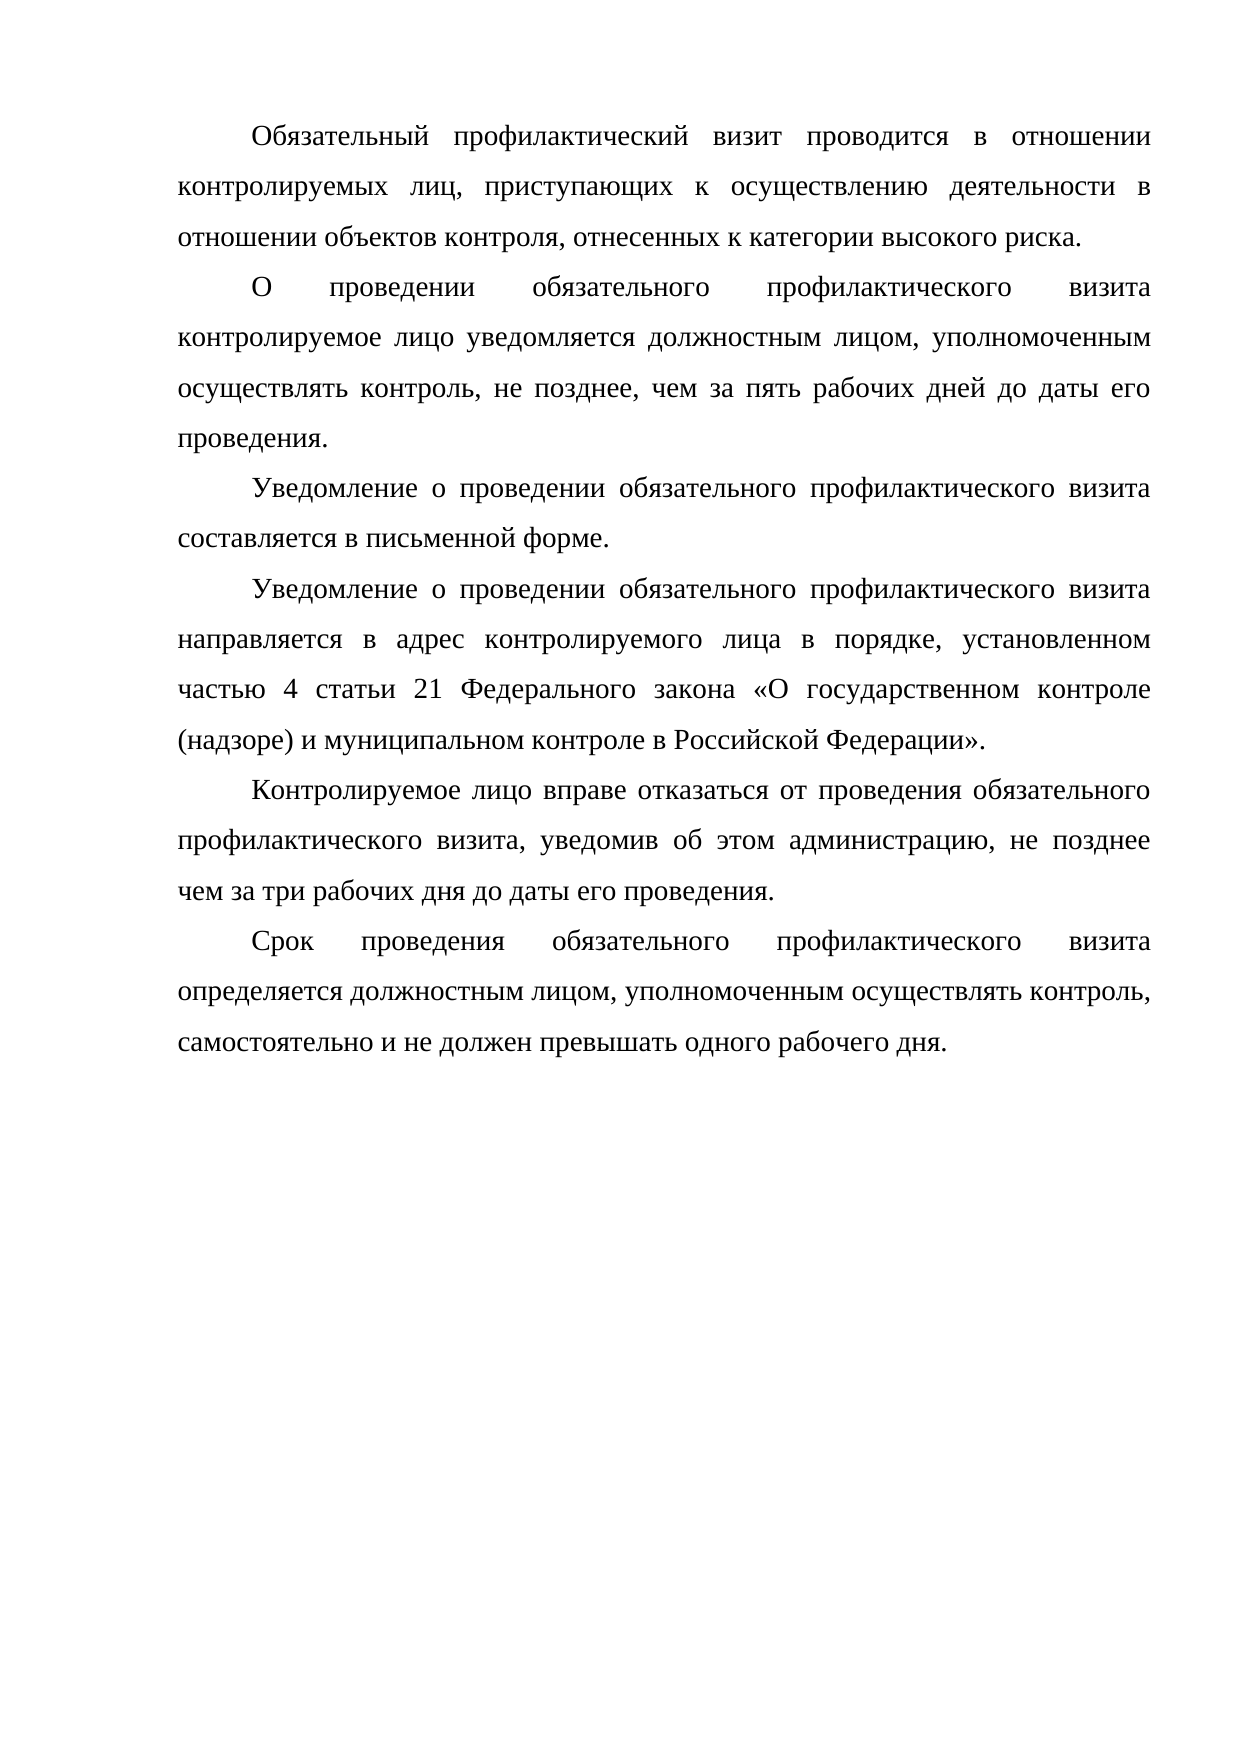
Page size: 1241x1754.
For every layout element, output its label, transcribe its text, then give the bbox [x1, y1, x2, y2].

text Контролируемое лицо вправе отказаться от проведения обязательного профилактического визита, уведомив об этом администрацию, не позднее чем за три рабочих дня до даты его проведения. [177, 772, 1152, 906]
text Обязательный профилактический визит проводится в отношении контролируемых лиц, приступающих к осуществлению деятельности в отношении объектов контроля, отнесенных к категории высокого риска. [177, 118, 1152, 252]
text Уведомление о проведении обязательного профилактического визита направляется в адрес контролируемого лица в порядке, установленном частью 4 статьи 21 Федерального закона «О государственном контроле (надзоре) и муниципальном контроле в Российской Федерации». [177, 571, 1152, 755]
text Срок проведения обязательного профилактического визита определяется должностным лицом, уполномоченным осуществлять контроль, самостоятельно и не должен превышать одного рабочего дня. [177, 923, 1152, 1057]
text Уведомление о проведении обязательного профилактического визита составляется в письменной форме. [177, 470, 1152, 554]
text О проведении обязательного профилактического визита контролируемое лицо уведомляется должностным лицом, уполномоченным осуществлять контроль, не позднее, чем за пять рабочих дней до даты его проведения. [177, 269, 1152, 453]
